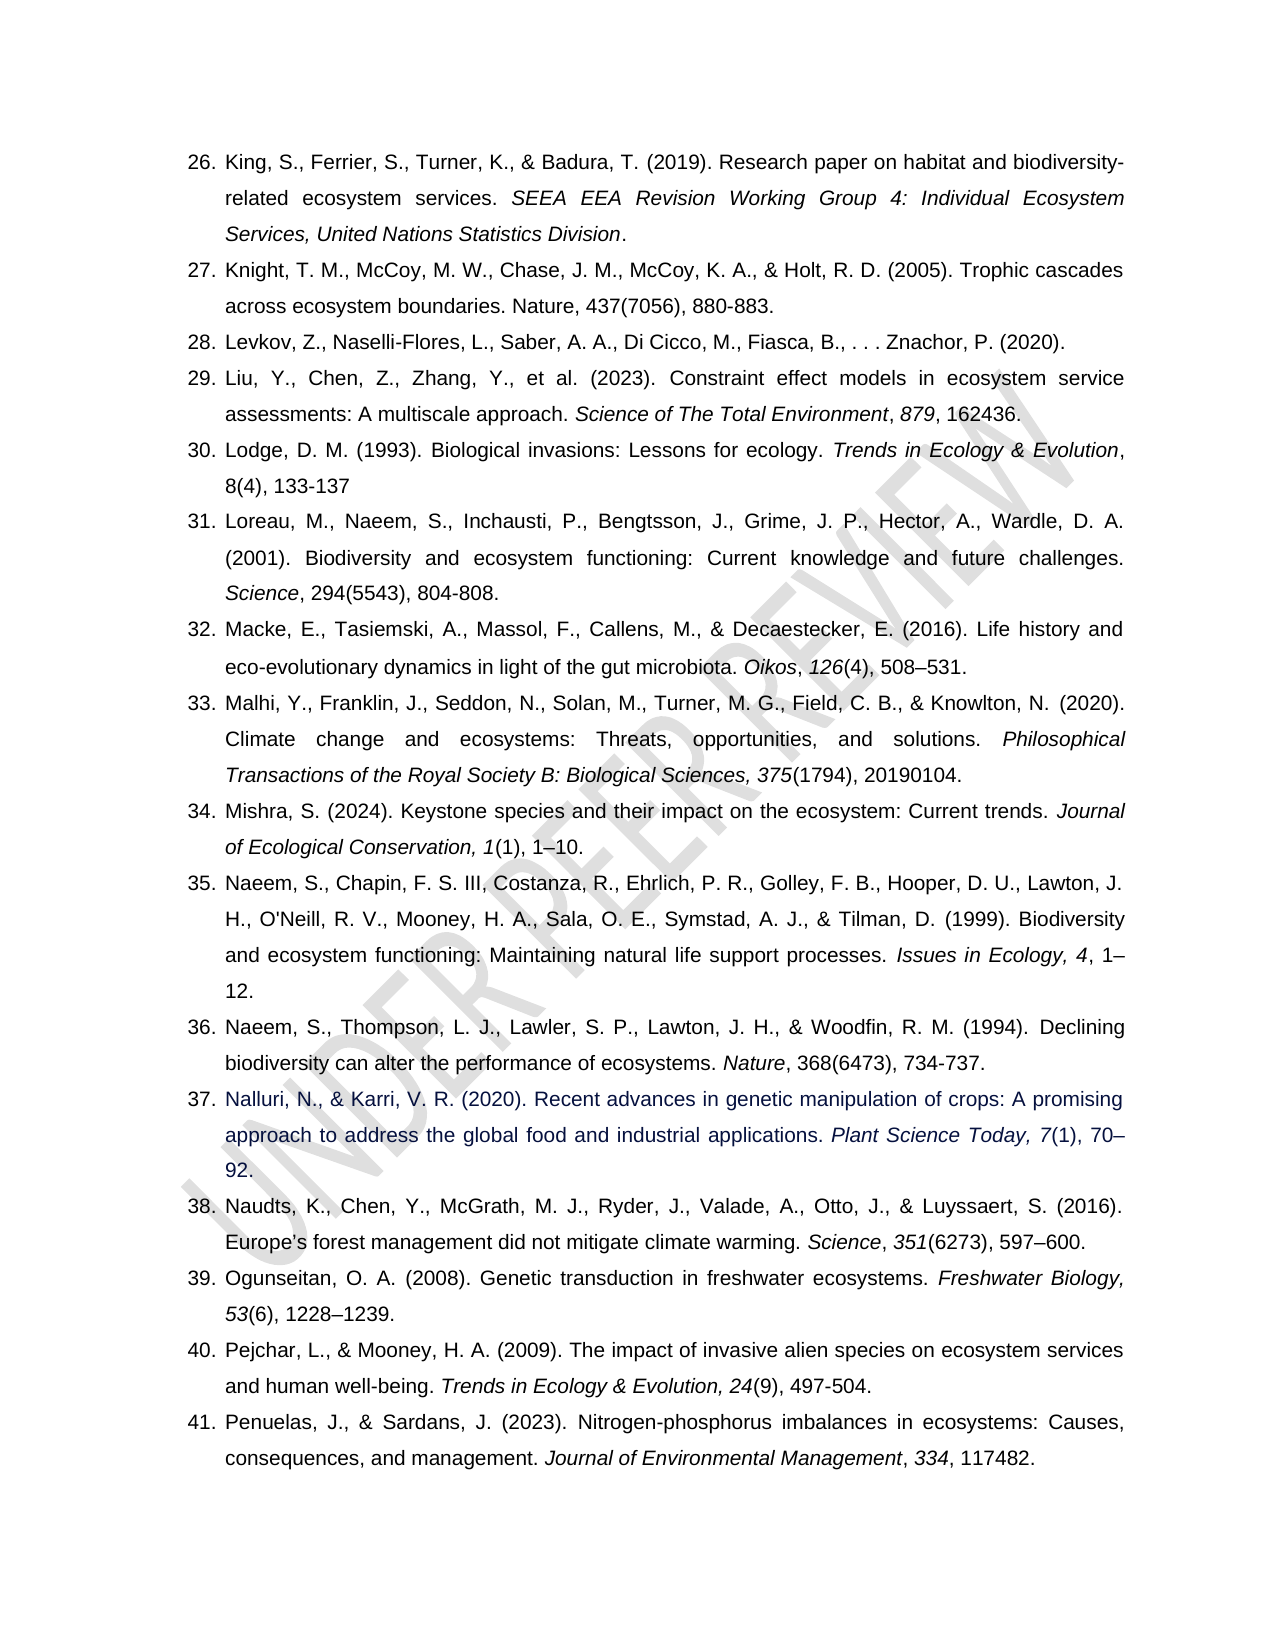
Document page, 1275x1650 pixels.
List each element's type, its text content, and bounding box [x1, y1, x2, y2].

list Loreau, M., Naeem, S., Inchausti, P., Bengtsson, J., Grime, J. P., Hector, A., Wardle, D. A. (2001). Biodiversity and ecosystem functioning: Current knowledge and future challenges. Science, 294(5543), 804-808. [187, 509, 1125, 605]
list Naudts, K., Chen, Y., McGrath, M. J., Ryder, J., Valade, A., Otto, J., & Luyssaert, S. (2016). Europe’s forest management did not mitigate climate warming. Science, 351(6273), 597–600. [187, 1194, 1125, 1254]
list Liu, Y., Chen, Z., Zhang, Y., et al. (2023). Constraint effect models in ecosystem service assessments: A multiscale approach. Science of The Total Environment, 879, 162436. [187, 366, 1125, 426]
list Macke, E., Tasiemski, A., Massol, F., Callens, M., & Decaestecker, E. (2016). Life history and eco‐evolutionary dynamics in light of the gut microbiota. Oikos, 126(4), 508–531. [187, 617, 1125, 679]
list King, S., Ferrier, S., Turner, K., & Badura, T. (2019). Research paper on habitat and biodiversity-related ecosystem services. SEEA EEA Revision Working Group 4: Individual Ecosystem Services, United Nations Statistics Division. [187, 150, 1125, 246]
list Nalluri, N., & Karri, V. R. (2020). Recent advances in genetic manipulation of crops: A promising approach to address the global food and industrial applications. Plant Science Today, 7(1), 70–92. [187, 1086, 1125, 1182]
list Naeem, S., Chapin, F. S. III, Costanza, R., Ehrlich, P. R., Golley, F. B., Hooper, D. U., Lawton, J. H., O'Neill, R. V., Mooney, H. A., Sala, O. E., Symstad, A. J., & Tilman, D. (1999). Biodiversity and ecosystem functioning: Maintaining natural life support processes. Issues in Ecology, 4, 1–12. [187, 871, 1125, 1003]
list Ogunseitan, O. A. (2008). Genetic transduction in freshwater ecosystems. Freshwater Biology, 53(6), 1228–1239. [187, 1266, 1125, 1326]
list Penuelas, J., & Sardans, J. (2023). Nitrogen-phosphorus imbalances in ecosystems: Causes, consequences, and management. Journal of Environmental Management, 334, 117482. [187, 1410, 1125, 1470]
list Naeem, S., Thompson, L. J., Lawler, S. P., Lawton, J. H., & Woodfin, R. M. (1994). Declining biodiversity can alter the performance of ecosystems. Nature, 368(6473), 734-737. [187, 1014, 1125, 1074]
list Knight, T. M., McCoy, M. W., Chase, J. M., McCoy, K. A., & Holt, R. D. (2005). Trophic cascades across ecosystem boundaries. Nature, 437(7056), 880-883. [187, 258, 1125, 318]
list Pejchar, L., & Mooney, H. A. (2009). The impact of invasive alien species on ecosystem services and human well-being. Trends in Ecology & Evolution, 24(9), 497-504. [187, 1338, 1125, 1398]
list Mishra, S. (2024). Keystone species and their impact on the ecosystem: Current trends. Journal of Ecological Conservation, 1(1), 1–10. [187, 799, 1125, 859]
list Levkov, Z., Naselli-Flores, L., Saber, A. A., Di Cicco, M., Fiasca, B., . . . Znachor, P. (2020). [187, 330, 1125, 354]
list Malhi, Y., Franklin, J., Seddon, N., Solan, M., Turner, M. G., Field, C. B., & Knowlton, N. (2020). Climate change and ecosystems: Threats, opportunities, and solutions. Philosophical Transactions of the Royal Society B: Biological Sciences, 375(1794), 20190104. [187, 691, 1125, 787]
list Lodge, D. M. (1993). Biological invasions: Lessons for ecology. Trends in Ecology & Evolution, 8(4), 133-137 [187, 437, 1125, 497]
